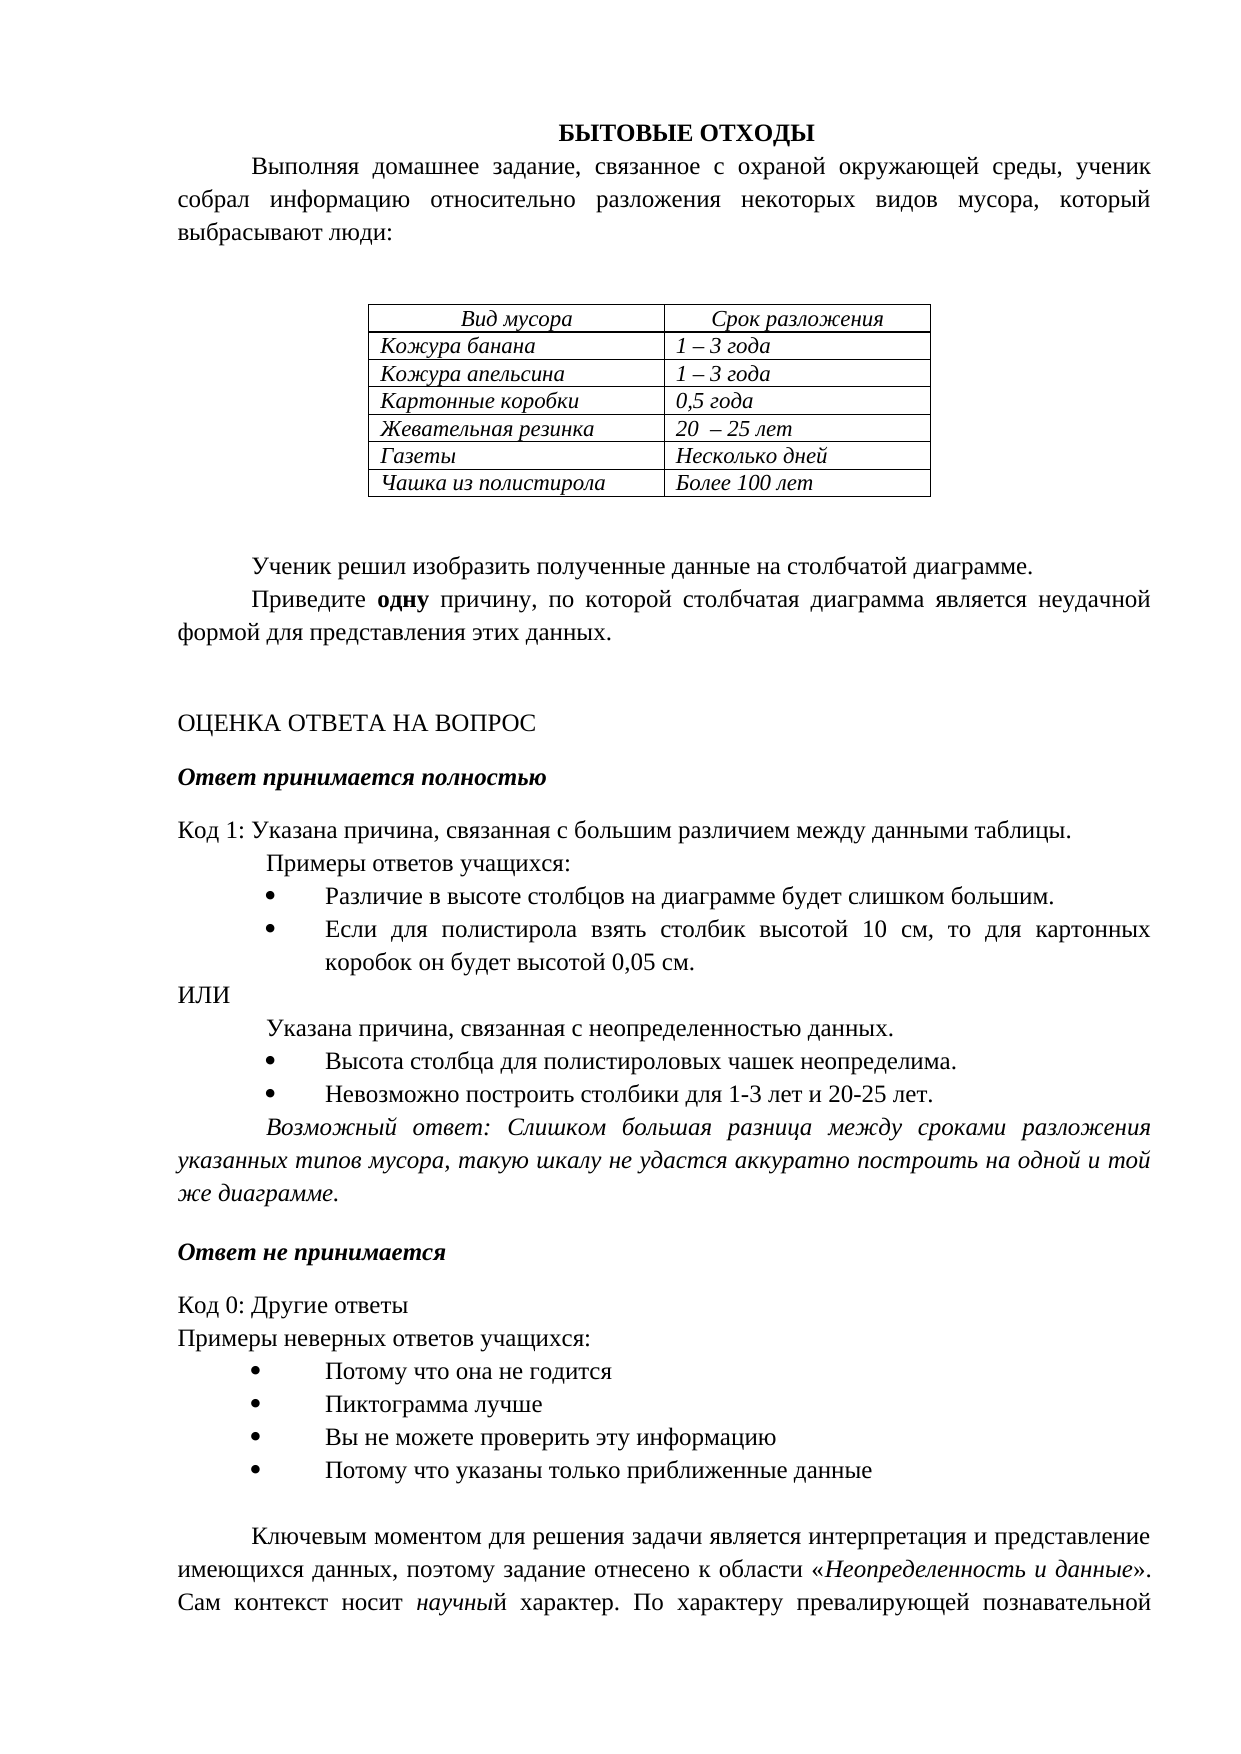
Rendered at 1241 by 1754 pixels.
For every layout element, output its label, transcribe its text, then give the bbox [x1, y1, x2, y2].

list Вы не можете проверить эту информацию [251, 1422, 1152, 1451]
table_cell Кожура апельсина [369, 360, 664, 386]
list Приведите одну причину, по которой столбчатая диаграмма является неудачной формой для представления этих данных. [177, 584, 1152, 646]
text оценка ответа на вопрос [177, 708, 1152, 737]
list БЫТОВЫЕ ОТХОДЫ [222, 118, 1152, 147]
table_cell 1 – 3 года [665, 333, 930, 359]
list Примеры ответов учащихся: [266, 848, 1152, 877]
list Потому что указаны только приближенные данные [251, 1455, 1152, 1484]
table_cell Несколько дней [665, 442, 930, 468]
table_cell Кожура банана [369, 333, 664, 359]
list Пиктограмма лучше [251, 1389, 1152, 1418]
list Код 0: Другие ответы [177, 1290, 1152, 1319]
table_cell Картонные коробки [369, 387, 664, 414]
table_cell 0,5 года [665, 387, 930, 414]
table_header Вид мусора [369, 305, 664, 331]
table_cell Чашка из полистирола [369, 470, 664, 496]
list Если для полистирола взять столбик высотой 10 см, то для картонных коробок он будет высотой 0,05 см. [266, 914, 1152, 976]
table_cell Жевательная резинка [369, 415, 664, 441]
list Примеры неверных ответов учащихся: [177, 1323, 1152, 1352]
list Указана причина, связанная с неопределенностью данных. [266, 1013, 1152, 1042]
list Невозможно построить столбики для 1-3 лет и 20-25 лет. [266, 1079, 1152, 1108]
table_header Срок разложения [665, 305, 930, 331]
text Ответ не принимается [177, 1237, 1152, 1265]
table_cell 1 – 3 года [665, 360, 930, 386]
text Ученик решил изобразить полученные данные на столбчатой диаграмме. [177, 551, 1152, 579]
table_cell 20 – 25 лет [665, 415, 930, 441]
list ИЛИ [177, 980, 1152, 1009]
list Возможный ответ: Слишком большая разница между сроками разложения указанных типов мусора, такую шкалу не удастся аккуратно построить на одной и той же диаграмме. [177, 1112, 1152, 1207]
table_cell Более 100 лет [665, 470, 930, 496]
list Код 1: Указана причина, связанная с большим различием между данными таблицы. [177, 815, 1152, 844]
list Различие в высоте столбцов на диаграмме будет слишком большим. [266, 881, 1152, 910]
list Потому что она не годится [251, 1356, 1152, 1385]
table_cell Газеты [369, 442, 664, 468]
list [177, 1521, 1152, 1616]
list Высота столбца для полистироловых чашек неопределима. [266, 1046, 1152, 1075]
text Ответ принимается полностью [177, 762, 1152, 790]
list Выполняя домашнее задание, связанное с охраной окружающей среды, ученик собрал информацию относительно разложения некоторых видов мусора, который выбрасывают люди: [177, 151, 1152, 246]
